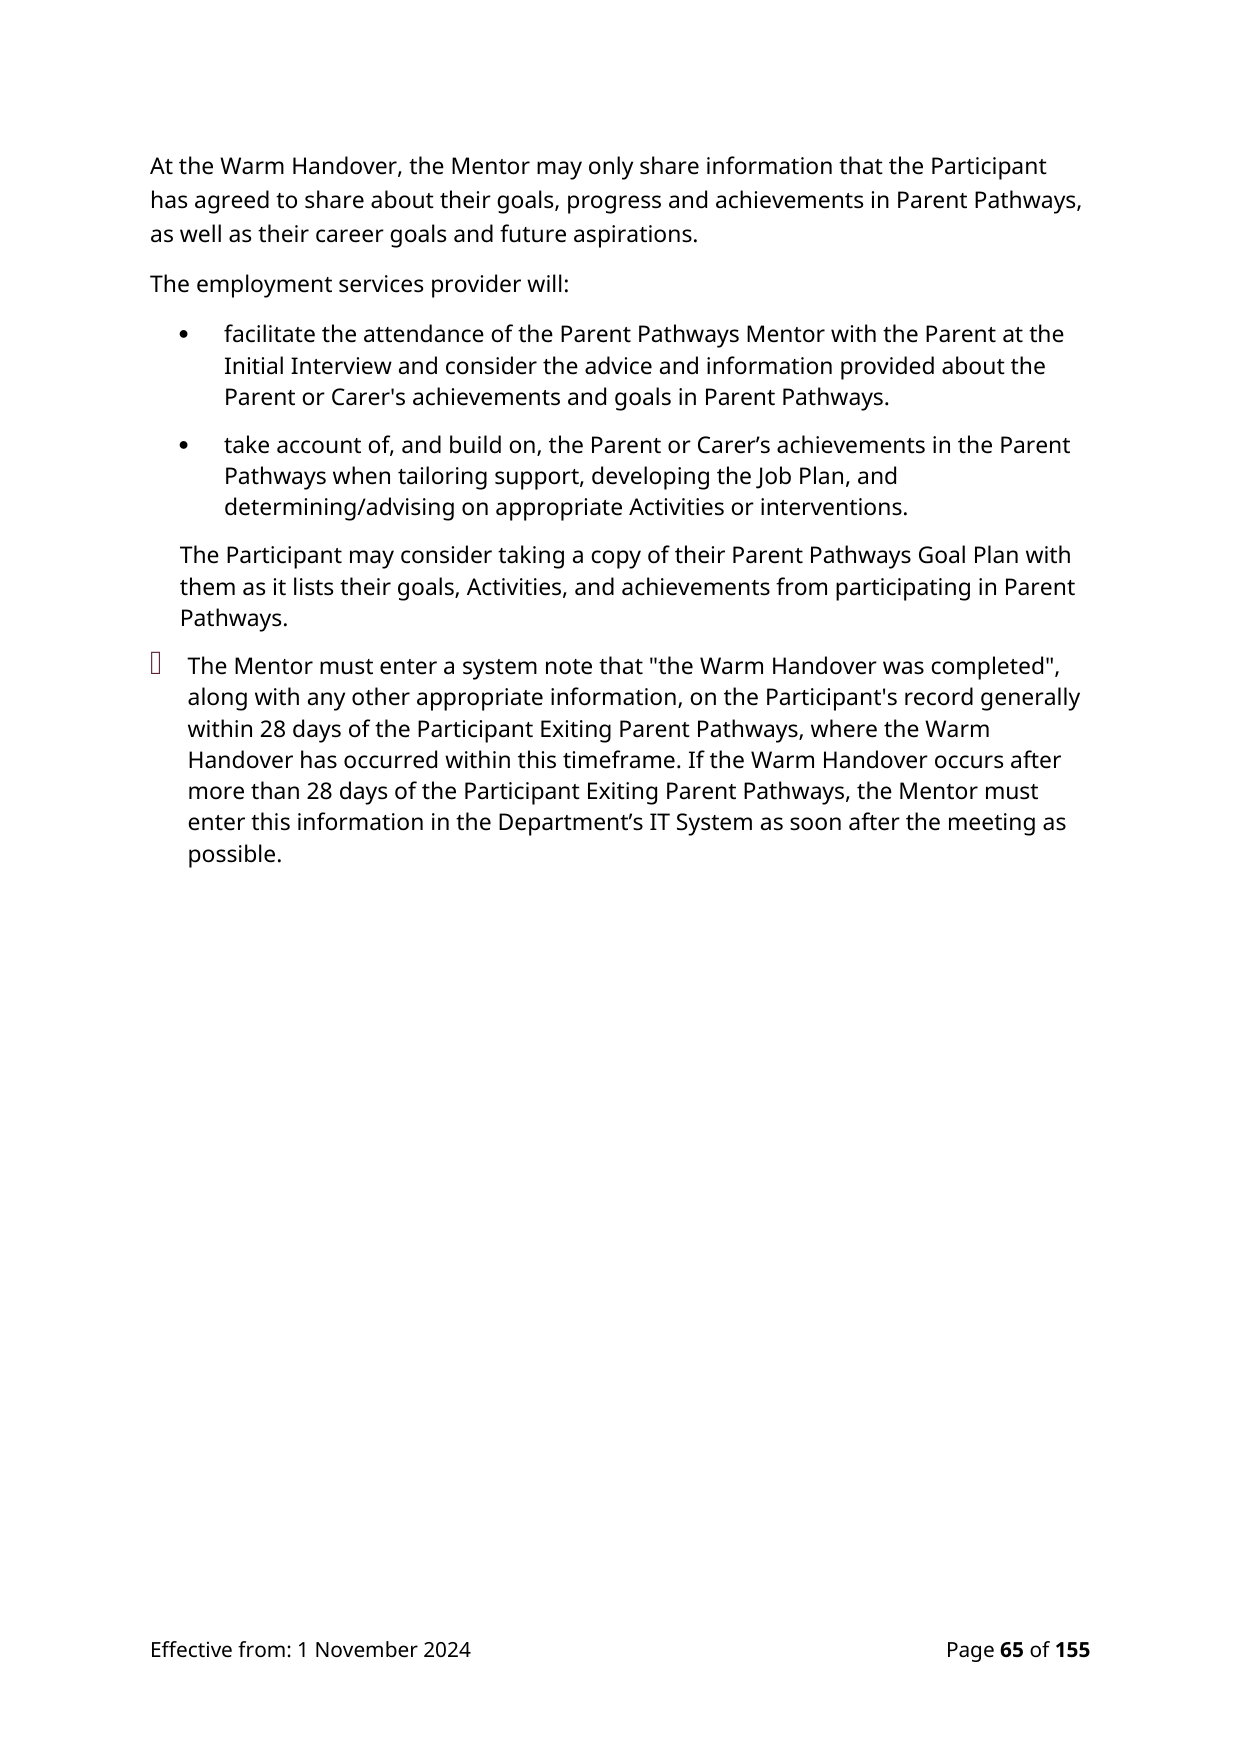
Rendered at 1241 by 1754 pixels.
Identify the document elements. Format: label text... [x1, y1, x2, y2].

text At the Warm Handover, the Mentor may only share information that the Participant has agreed to share about their goals, progress and achievements in Parent Pathways, as well as their career goals and future aspirations. [150, 150, 1090, 249]
text take account of, and build on, the Parent or Carer’s achievements in the Parent Pathways when tailoring support, developing the Job Plan, and determining/advising on appropriate Activities or interventions. [179, 429, 1090, 522]
list The Participant may consider taking a copy of their Parent Pathways Goal Plan with them as it lists their goals, Activities, and achievements from participating in Parent Pathways. [179, 539, 1090, 633]
text The Mentor must enter a system note that "the Warm Handover was completed", along with any other appropriate information, on the Participant's record generally within 28 days of the Participant Exiting Parent Pathways, where the Warm Handover has occurred within this timeframe. If the Warm Handover occurs after more than 28 days of the Participant Exiting Parent Pathways, the Mentor must enter this information in the Department’s IT System as soon after the meeting as possible. [150, 649, 1090, 869]
text The employment services provider will: [150, 268, 1090, 299]
text facilitate the attendance of the Parent Pathways Mentor with the Parent at the Initial Interview and consider the advice and information provided about the Parent or Carer's achievements and goals in Parent Pathways. [179, 318, 1090, 412]
